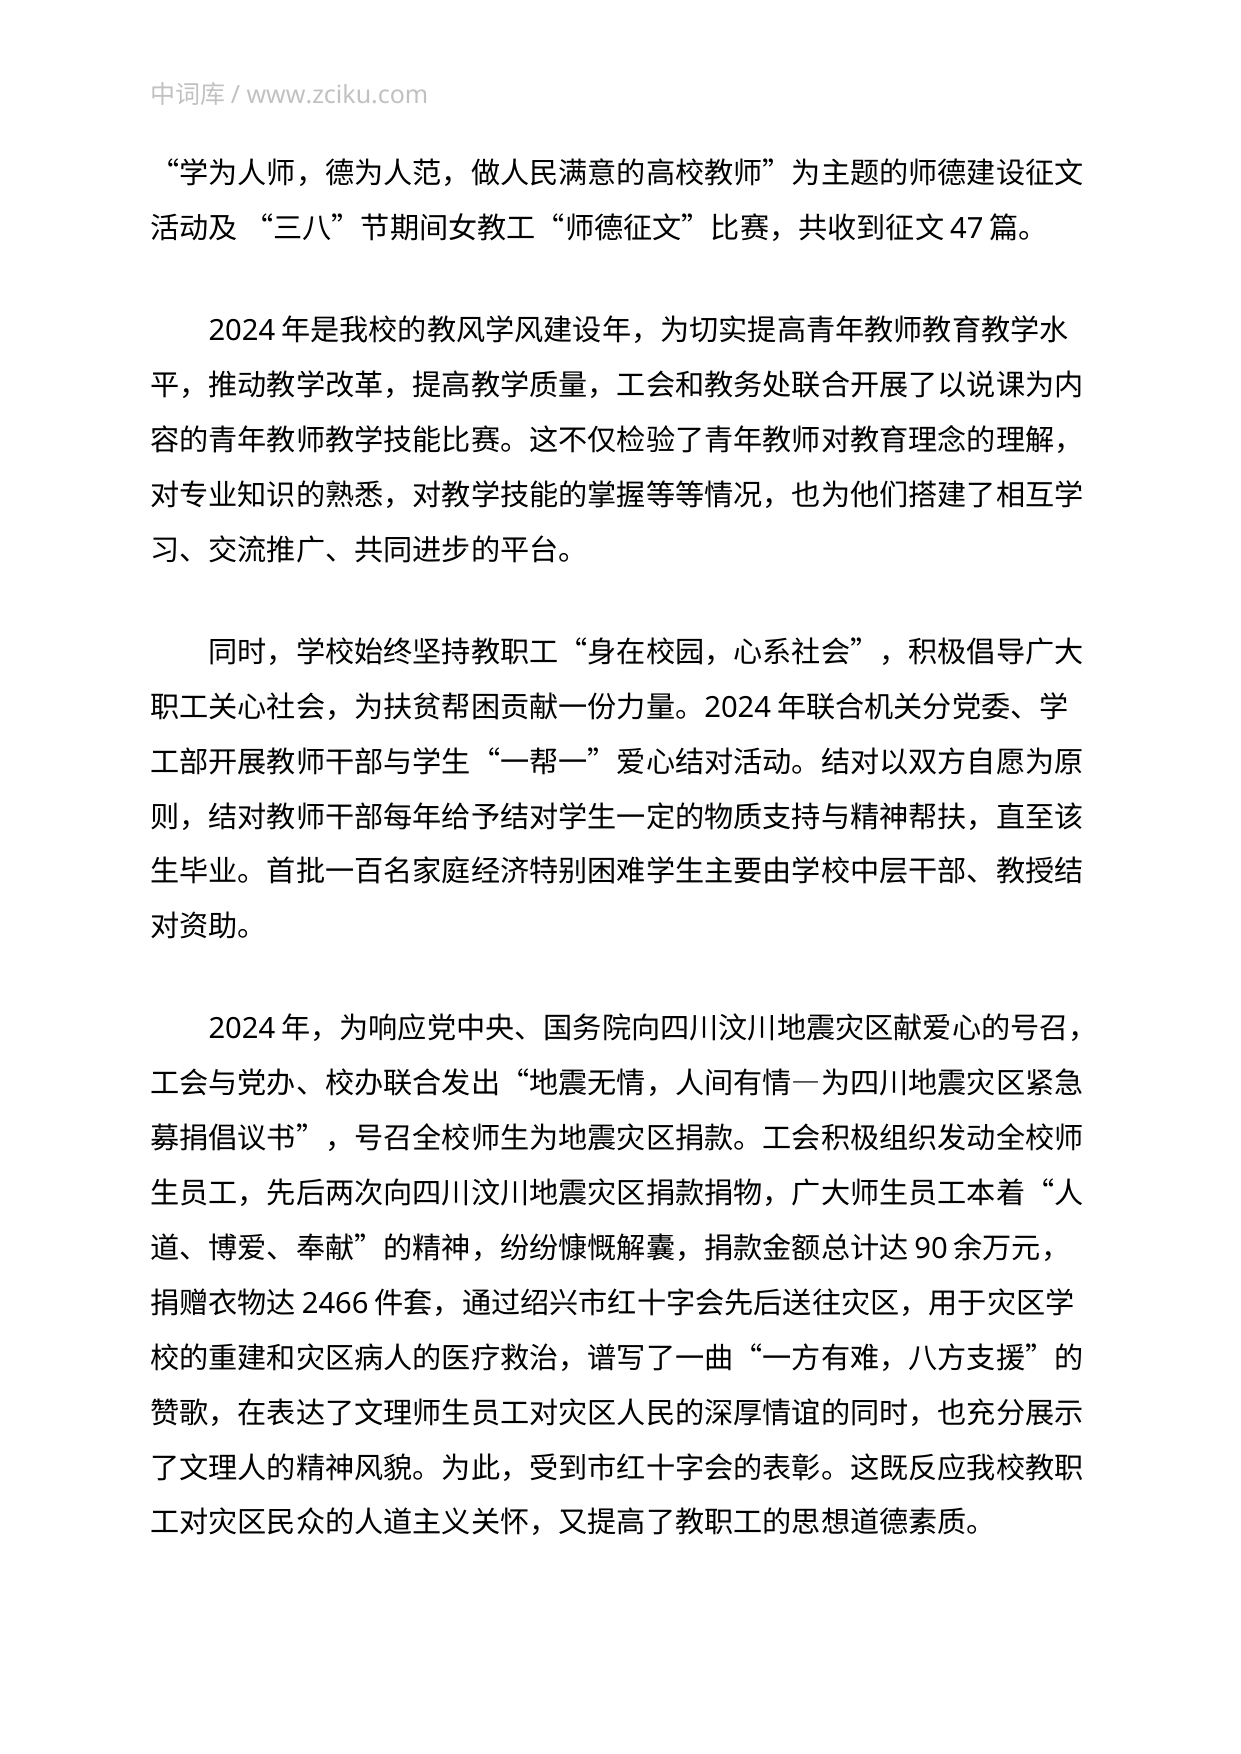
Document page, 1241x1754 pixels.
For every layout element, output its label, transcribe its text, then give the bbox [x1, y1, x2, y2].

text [150, 150, 1090, 247]
text 2024年，为响应党中央、国务院向四川汶川地震灾区献爱心的号召，工会与党办、校办联合发出“地震无情，人间有情—为四川地震灾区紧急募捐倡议书”，号召全校师生为地震灾区捐款。工会积极组织发动全校师生员工，先后两次向四川汶川地震灾区捐款捐物，广大师生员工本着“人道、博爱、奉献”的精神，纷纷慷慨解囊，捐款金额总计达90余万元，捐赠衣物达2466件套，通过绍兴市红十字会先后送往灾区，用于灾区学校的重建和灾区病人的医疗救治，谱写了一曲“一方有难，八方支援”的赞歌，在表达了文理师生员工对灾区人民的深厚情谊的同时，也充分展示了文理人的精神风貌。为此，受到市红十字会的表彰。这既反应我校教职工对灾区民众的人道主义关怀，又提高了教职工的思想道德素质。 [150, 1005, 1090, 1541]
text 同时，学校始终坚持教职工“身在校园，心系社会”，积极倡导广大职工关心社会，为扶贫帮困贡献一份力量。2024年联合机关分党委、学工部开展教师干部与学生“一帮一”爱心结对活动。结对以双方自愿为原则，结对教师干部每年给予结对学生一定的物质支持与精神帮扶，直至该生毕业。首批一百名家庭经济特别困难学生主要由学校中层干部、教授结对资助。 [150, 628, 1090, 945]
text 2024年是我校的教风学风建设年，为切实提高青年教师教育教学水平，推动教学改革，提高教学质量，工会和教务处联合开展了以说课为内容的青年教师教学技能比赛。这不仅检验了青年教师对教育理念的理解，对专业知识的熟悉，对教学技能的掌握等等情况，也为他们搭建了相互学习、交流推广、共同进步的平台。 [150, 307, 1090, 569]
